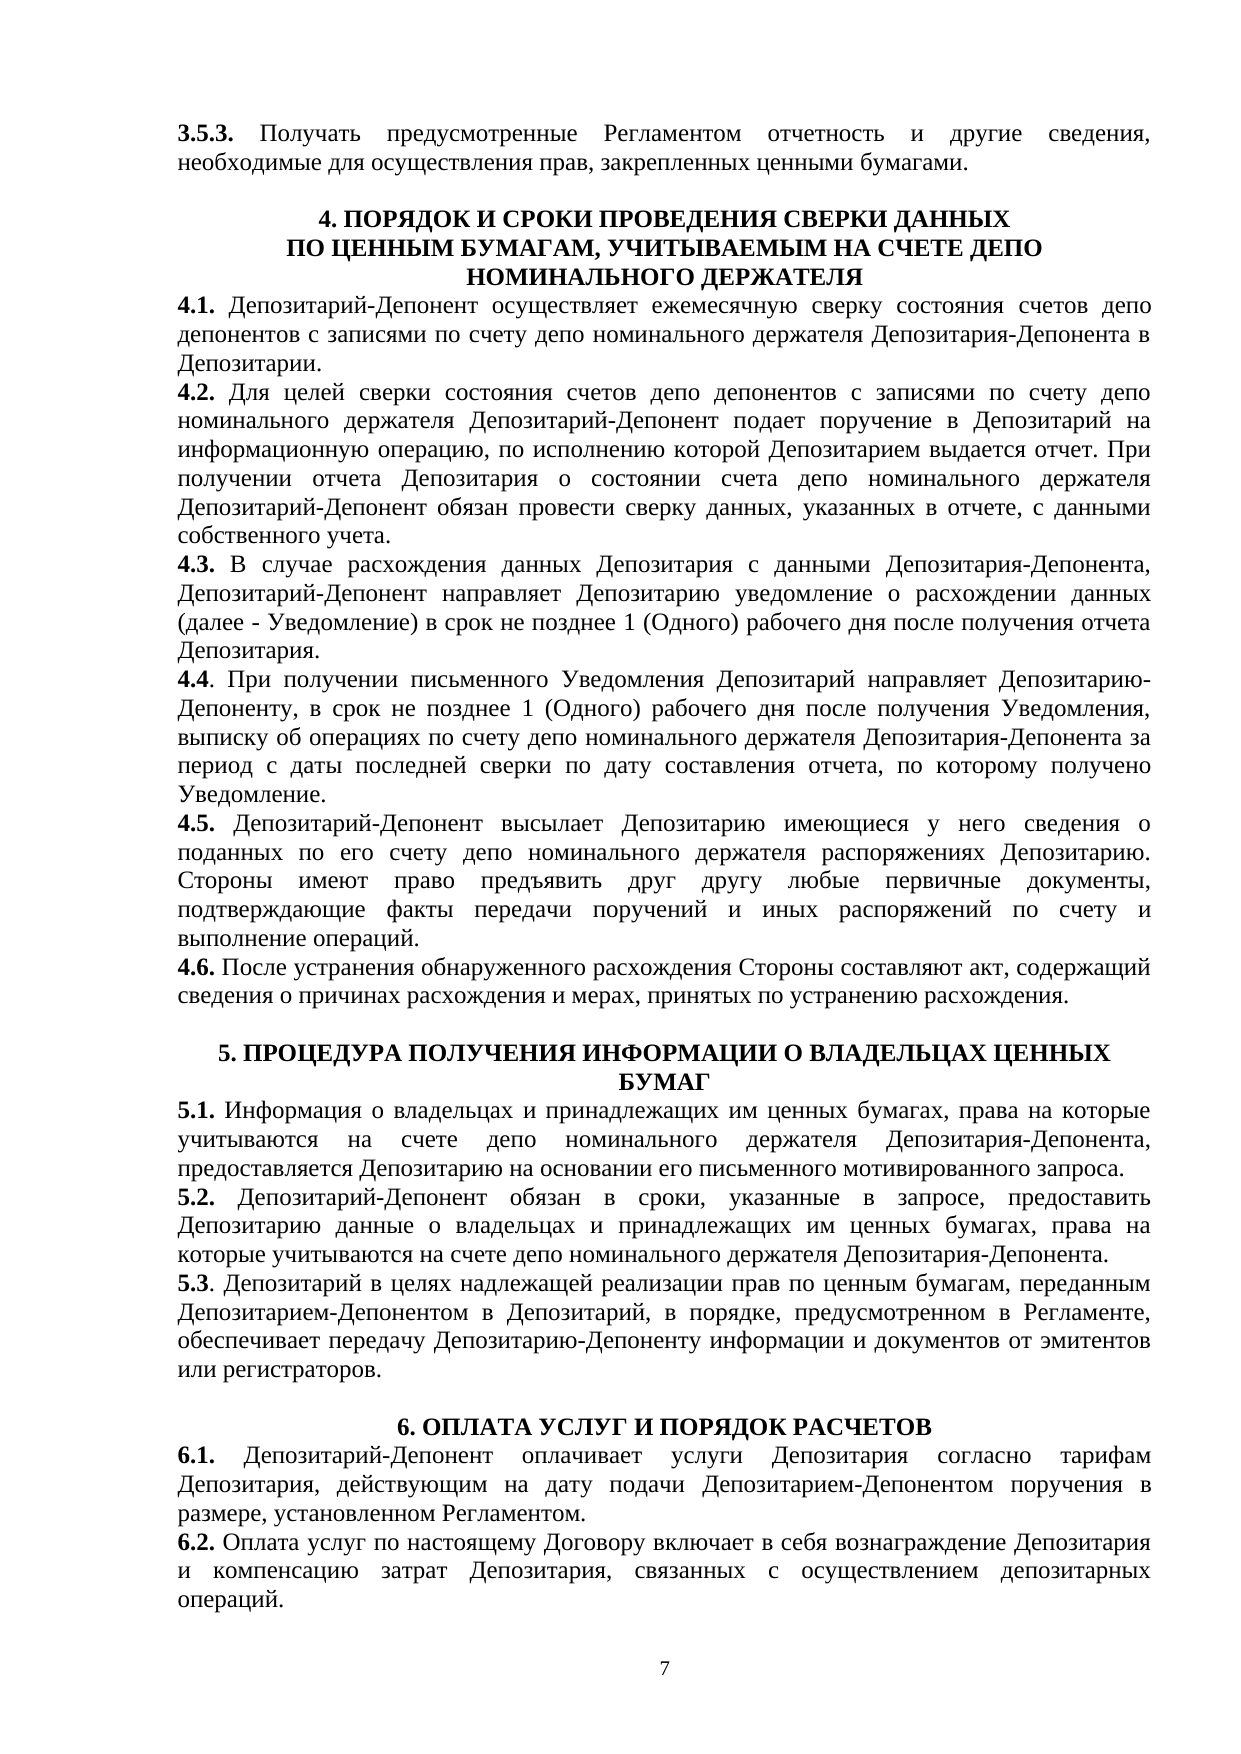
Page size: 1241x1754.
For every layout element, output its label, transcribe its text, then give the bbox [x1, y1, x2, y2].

list 5. ПРОЦЕДУРА ПОЛУЧЕНИЯ ИНФОРМАЦИИ О ВЛАДЕЛЬЦАХ ЦЕННЫХ БУМАГ [177, 1038, 1152, 1096]
text 4.1. Депозитарий-Депонент осуществляет ежемесячную сверку состояния счетов депо депонентов с записями по счету депо номинального держателя Депозитария-Депонента в Депозитарии. [177, 291, 1152, 377]
text 4.5. Депозитарий-Депонент высылает Депозитарию имеющиеся у него сведения о поданных по его счету депо номинального держателя распоряжениях Депозитарию. Стороны имеют право предъявить друг другу любые первичные документы, подтверждающие факты передачи поручений и иных распоряжений по счету и выполнение операций. [177, 808, 1152, 952]
text 5.2. Депозитарий-Депонент обязан в сроки, указанные в запросе, предоставить Депозитарию данные о владельцах и принадлежащих им ценных бумагах, права на которые учитываются на счете депо номинального держателя Депозитария-Депонента. [177, 1182, 1152, 1268]
list 4. ПОРЯДОК И СРОКИ ПРОВЕДЕНИЯ СВЕРКИ ДАННЫХ [177, 204, 1152, 233]
text 3.5.3. Получать предусмотренные Регламентом отчетность и другие сведения, необходимые для осуществления прав, закрепленных ценными бумагами. [177, 118, 1152, 176]
text 4.4. При получении письменного Уведомления Депозитарий направляет Депозитарию-Депоненту, в срок не позднее 1 (Одного) рабочего дня после получения Уведомления, выписку об операциях по счету депо номинального держателя Депозитария-Депонента за период с даты последней сверки по дату составления отчета, по которому получено Уведомление. [177, 664, 1152, 808]
text 5.1. Информация о владельцах и принадлежащих им ценных бумагах, права на которые учитываются на счете депо номинального держателя Депозитария-Депонента, предоставляется Депозитарию на основании его письменного мотивированного запроса. [177, 1096, 1152, 1182]
text 6.2. Оплата услуг по настоящему Договору включает в себя вознаграждение Депозитария и компенсацию затрат Депозитария, связанных с осуществлением депозитарных операций. [177, 1527, 1152, 1613]
list ПО ЦЕННЫМ БУМАГАМ, УЧИТЫВАЕМЫМ НА СЧЕТЕ ДЕПО НОМИНАЛЬНОГО ДЕРЖАТЕЛЯ [177, 233, 1152, 291]
subtitle 6. Оплата услуг и порядок расчетов [177, 1412, 1152, 1441]
text 6.1. Депозитарий-Депонент оплачивает услуги Депозитария согласно тарифам Депозитария, действующим на дату подачи Депозитарием-Депонентом поручения в размере, установленном Регламентом. [177, 1441, 1152, 1527]
text 4.6. После устранения обнаруженного расхождения Стороны составляют акт, содержащий сведения о причинах расхождения и мерах, принятых по устранению расхождения. [177, 952, 1152, 1009]
text 5.3. Депозитарий в целях надлежащей реализации прав по ценным бумагам, переданным Депозитарием-Депонентом в Депозитарий, в порядке, предусмотренном в Регламенте, обеспечивает передачу Депозитарию-Депоненту информации и документов от эмитентов или регистраторов. [177, 1268, 1152, 1383]
text 4.2. Для целей сверки состояния счетов депо депонентов с записями по счету депо номинального держателя Депозитарий-Депонент подает поручение в Депозитарий на информационную операцию, по исполнению которой Депозитарием выдается отчет. При получении отчета Депозитария о состоянии счета депо номинального держателя Депозитарий-Депонент обязан провести сверку данных, указанных в отчете, с данными собственного учета. [177, 377, 1152, 549]
text 4.3. В случае расхождения данных Депозитария с данными Депозитария-Депонента, Депозитарий-Депонент направляет Депозитарию уведомление о расхождении данных (далее - Уведомление) в срок не позднее 1 (Одного) рабочего дня после получения отчета Депозитария. [177, 549, 1152, 664]
